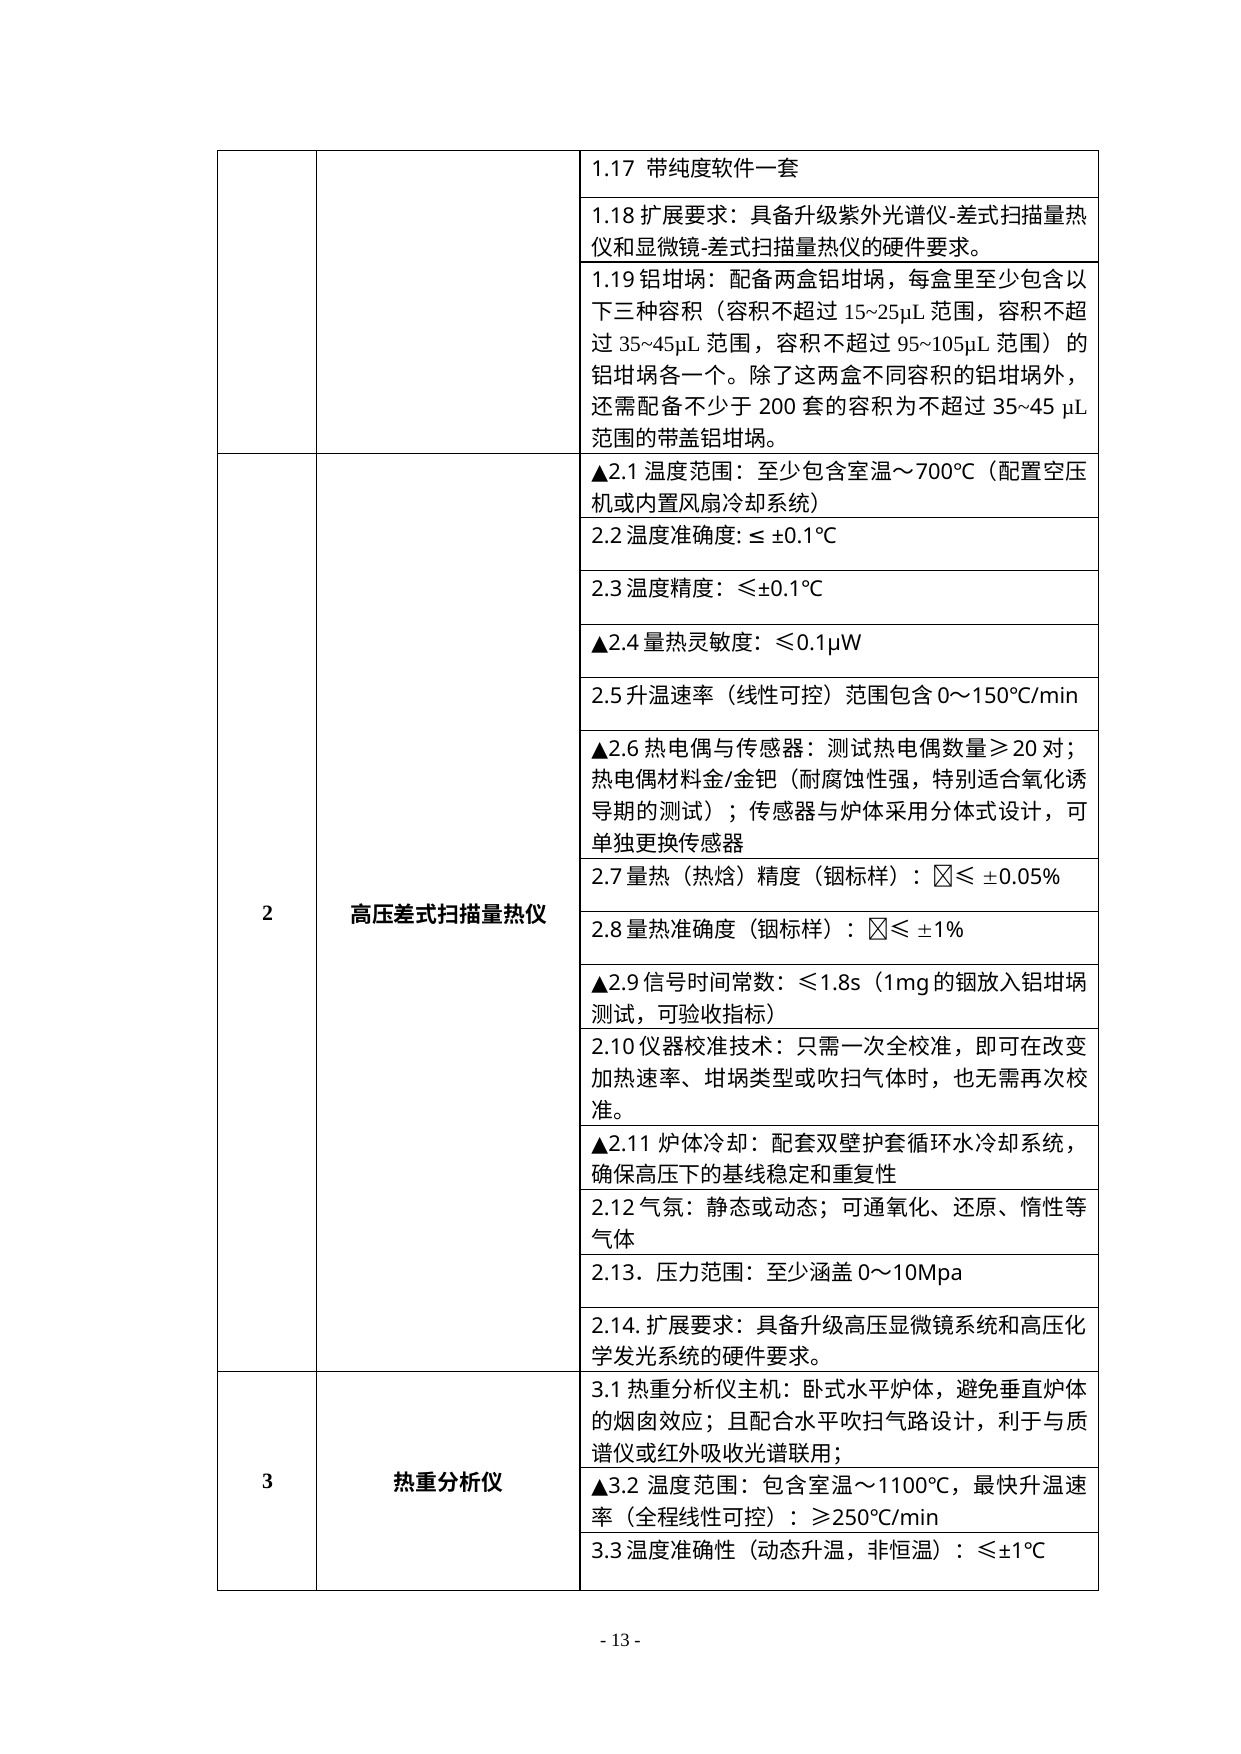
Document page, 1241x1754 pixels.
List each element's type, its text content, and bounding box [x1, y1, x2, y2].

table_cell 2.2温度准确度: ≤ ±0.1℃ [581, 518, 1098, 570]
table_cell 高压差式扫描量热仪 [317, 454, 579, 1371]
table_cell 热重分析仪 [317, 1372, 579, 1589]
table_cell 2.5升温速率（线性可控）范围包含0～150℃/min [581, 678, 1098, 730]
table_cell 1.19铝坩埚：配备两盒铝坩埚，每盒里至少包含以下三种容积（容积不超过15~25µL范围，容积不超过35~45µL范围，容积不超过95~105µL范围）的铝坩埚各一个。除了这两盒不同容积的铝坩埚外，还需配备不少于200套的容积为不超过35~45 µL范围的带盖铝坩埚。 [581, 263, 1098, 453]
table_cell 1.18 扩展要求：具备升级紫外光谱仪-差式扫描量热仪和显微镜-差式扫描量热仪的硬件要求。 [581, 198, 1098, 261]
table_cell 2.14. 扩展要求：具备升级高压显微镜系统和高压化学发光系统的硬件要求。 [581, 1308, 1098, 1371]
table_cell 1.17 带纯度软件一套 [581, 151, 1098, 197]
table_cell 2.10仪器校准技术：只需一次全校准，即可在改变加热速率、坩埚类型或吹扫气体时，也无需再次校准。 [581, 1029, 1098, 1124]
table_cell 3.3温度准确性（动态升温，非恒温）：≤±1℃ [581, 1533, 1098, 1589]
table_cell ▲2.9信号时间常数：≤1.8s（1mg的铟放入铝坩埚测试，可验收指标） [581, 965, 1098, 1028]
table_cell 2.12气氛：静态或动态；可通氧化、还原、惰性等气体 [581, 1190, 1098, 1253]
table_cell 2 [218, 454, 316, 1371]
table_cell 2.13．压力范围：至少涵盖0～10Mpa [581, 1255, 1098, 1307]
table_cell ▲2.4量热灵敏度：≤0.1µW [581, 625, 1098, 677]
table_cell 2.8量热准确度（铟标样）：≤ 1% [581, 912, 1098, 964]
table_cell 3.1 热重分析仪主机：卧式水平炉体，避免垂直炉体的烟囱效应；且配合水平吹扫气路设计，利于与质谱仪或红外吸收光谱联用； [581, 1372, 1098, 1467]
table_cell 2.7量热（热焓）精度（铟标样）：≤ 0.05% [581, 859, 1098, 911]
table_cell ▲2.1温度范围：至少包含室温～700℃（配置空压机或内置风扇冷却系统） [581, 454, 1098, 517]
table_cell ▲3.2 温度范围：包含室温～1100℃，最快升温速率（全程线性可控）：≥250℃/min [581, 1468, 1098, 1532]
table_cell ▲2.6热电偶与传感器：测试热电偶数量≥20对；热电偶材料金/金钯（耐腐蚀性强，特别适合氧化诱导期的测试）；传感器与炉体采用分体式设计，可单独更换传感器 [581, 731, 1098, 858]
table_cell ▲2.11 炉体冷却：配套双壁护套循环水冷却系统，确保高压下的基线稳定和重复性 [581, 1126, 1098, 1189]
table_cell 3 [218, 1372, 316, 1589]
table_cell 2.3温度精度：≤±0.1℃ [581, 571, 1098, 623]
